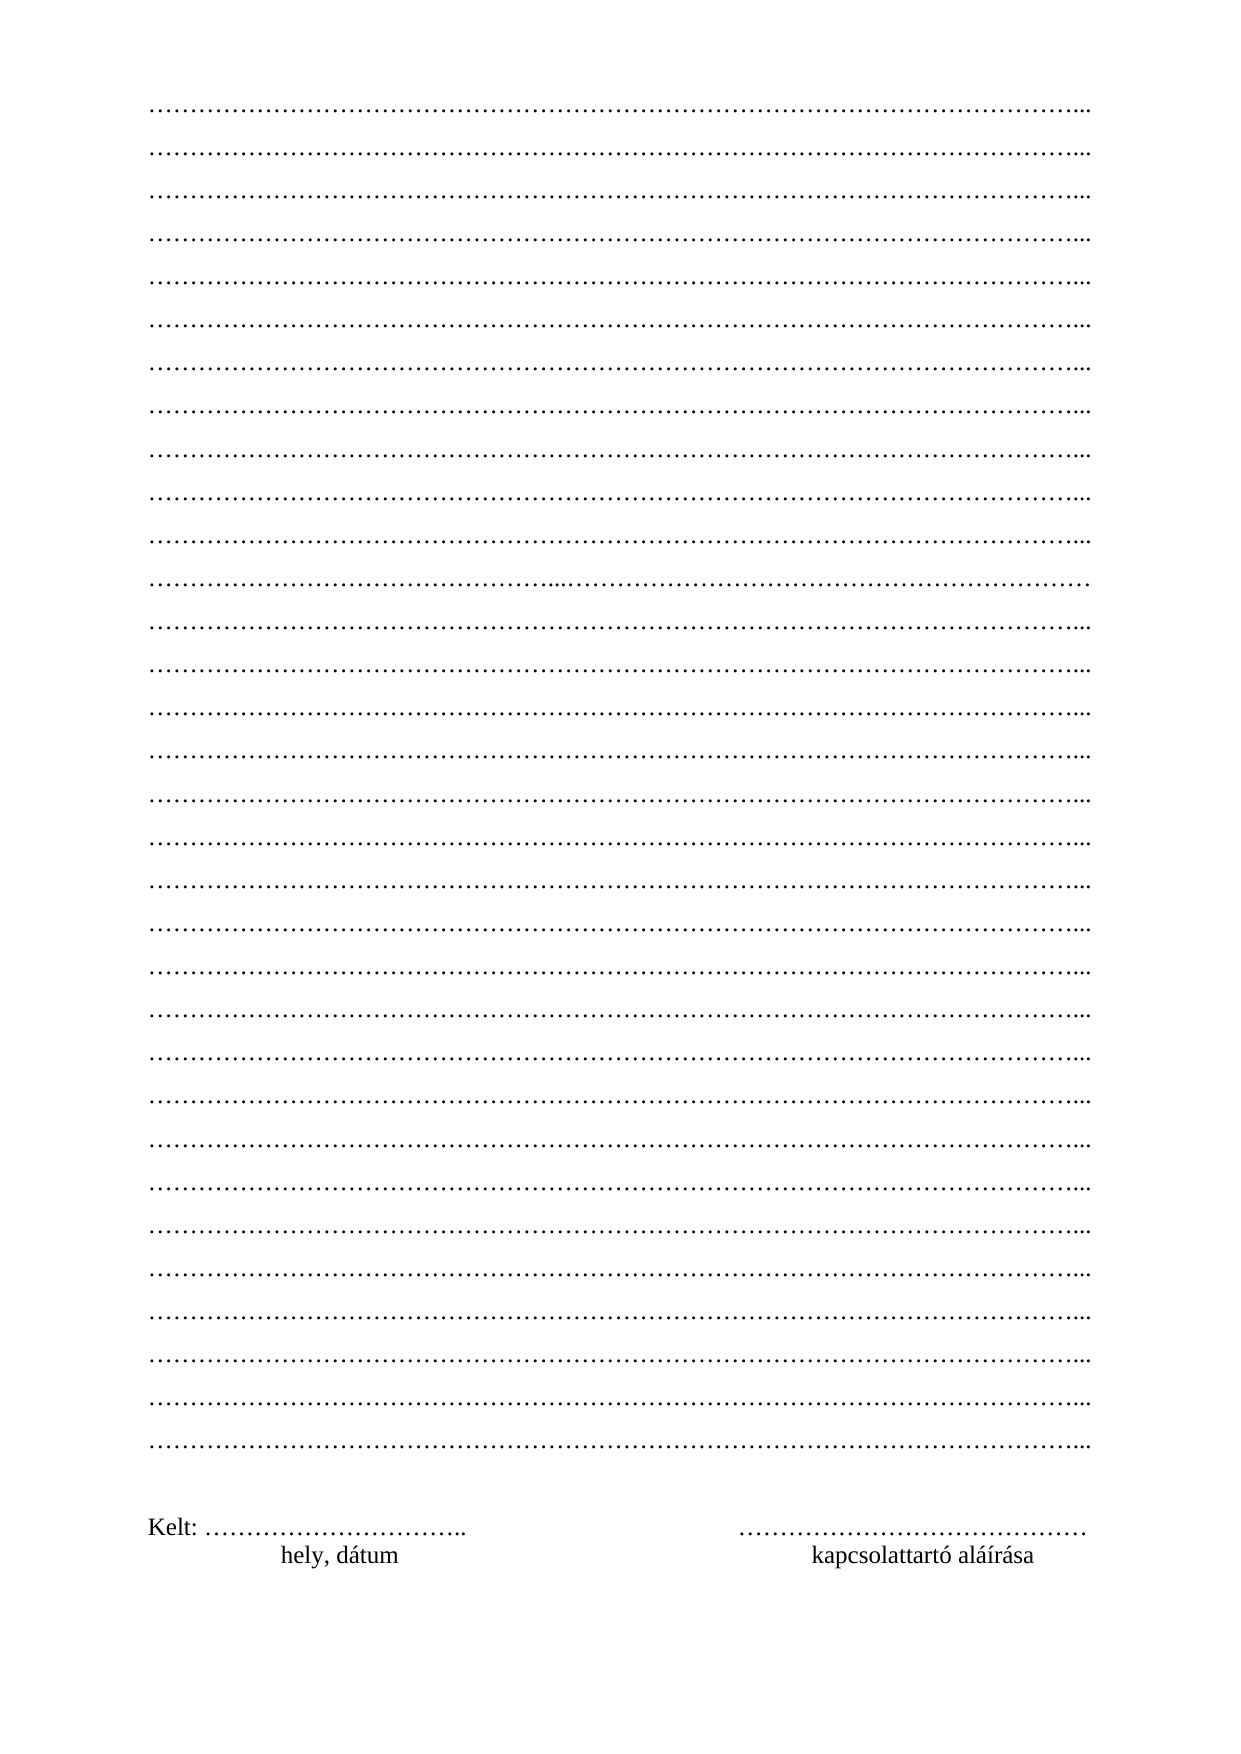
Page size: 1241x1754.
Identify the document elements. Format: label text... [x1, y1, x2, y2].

text Kelt: ………………………….. …………………………………… [148, 1512, 1093, 1541]
text …………………………………………………………………………………………………... [148, 692, 1093, 721]
text …………………………………………………………………………………………………... [148, 175, 1093, 204]
text …………………………………………………………………………………………………... [148, 520, 1093, 549]
text …………………………………………………………………………………………………... [148, 1167, 1093, 1196]
text …………………………………………………………………………………………………... [148, 822, 1093, 851]
text …………………………………………………………………………………………………... [148, 1382, 1093, 1411]
text …………………………………………………………………………………………………... [148, 649, 1093, 678]
text …………………………………………………………………………………………………... [148, 1124, 1093, 1152]
text …………………………………………………………………………………………………... [148, 1253, 1093, 1282]
text …………………………………………………………………………………………………... [148, 132, 1093, 161]
text …………………………………………...……………………………………………………… [148, 563, 1093, 592]
text …………………………………………………………………………………………………... [148, 1339, 1093, 1368]
text …………………………………………………………………………………………………... [148, 779, 1093, 807]
text …………………………………………………………………………………………………... [148, 865, 1093, 894]
text …………………………………………………………………………………………………... [148, 434, 1093, 462]
text hely, dátum kapcsolattartó aláírása [281, 1541, 1093, 1569]
text …………………………………………………………………………………………………... [148, 304, 1093, 333]
text …………………………………………………………………………………………………... [148, 1296, 1093, 1325]
text …………………………………………………………………………………………………... [148, 908, 1093, 937]
text …………………………………………………………………………………………………... [148, 89, 1093, 117]
text …………………………………………………………………………………………………... [148, 951, 1093, 980]
text …………………………………………………………………………………………………... [148, 994, 1093, 1023]
text …………………………………………………………………………………………………... [148, 477, 1093, 506]
text …………………………………………………………………………………………………... [148, 606, 1093, 635]
text …………………………………………………………………………………………………... [148, 1210, 1093, 1239]
text …………………………………………………………………………………………………... [148, 218, 1093, 247]
text …………………………………………………………………………………………………... [148, 391, 1093, 419]
text …………………………………………………………………………………………………... [148, 261, 1093, 290]
text …………………………………………………………………………………………………... [148, 347, 1093, 376]
text …………………………………………………………………………………………………... [148, 736, 1093, 764]
text …………………………………………………………………………………………………... [148, 1426, 1093, 1454]
text …………………………………………………………………………………………………... [148, 1081, 1093, 1109]
text …………………………………………………………………………………………………... [148, 1037, 1093, 1066]
